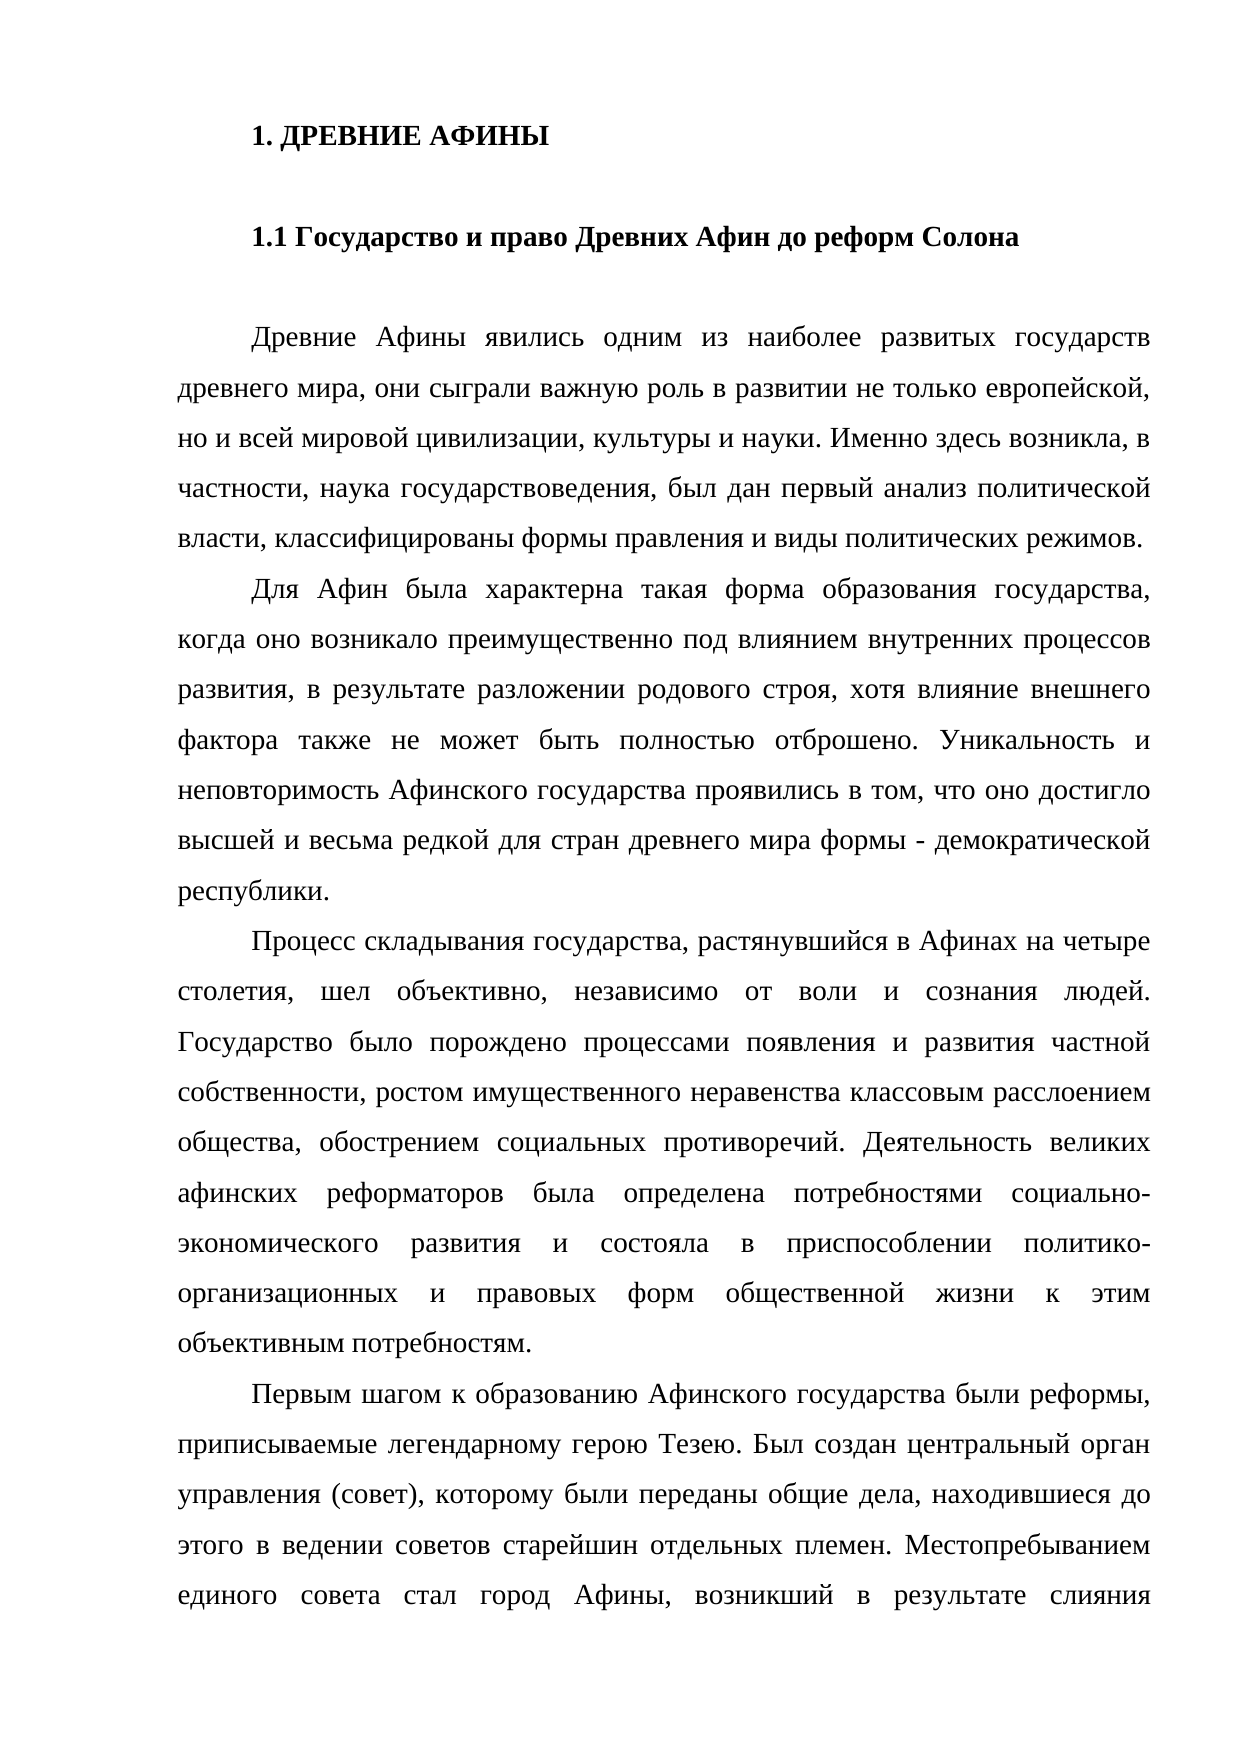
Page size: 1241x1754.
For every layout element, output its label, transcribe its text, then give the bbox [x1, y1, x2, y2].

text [177, 1376, 1152, 1611]
text 1.1 Государство и право Древних Афин до реформ Солона [177, 219, 1152, 252]
text Для Афин была характерна такая форма образования государства, когда оно возникало преимущественно под влиянием внутренних процессов развития, в результате разложении родового строя, хотя влияние внешнего фактора также не может быть полностью отброшено. Уникальность и неповторимость Афинского государства проявились в том, что оно достигло высшей и весьма редкой для стран древнего мира формы - демократической республики. [177, 571, 1152, 906]
text Процесс складывания государства, растянувшийся в Афинах на четыре столетия, шел объективно, независимо от воли и сознания людей. Государство было порождено процессами появления и развития частной собственности, ростом имущественного неравенства классовым расслоением общества, обострением социальных противоречий. Деятельность великих афинских реформаторов была определена потребностями социально-экономического развития и состояла в приспособлении политико-организационных и правовых форм общественной жизни к этим объективным потребностям. [177, 923, 1152, 1359]
text Древние Афины явились одним из наиболее развитых государств древнего мира, они сыграли важную роль в развитии не только европейской, но и всей мировой цивилизации, культуры и науки. Именно здесь возникла, в частности, наука государствоведения, был дан первый анализ политической власти, классифицированы формы правления и виды политических режимов. [177, 319, 1152, 554]
text 1. древние афины [177, 118, 1152, 152]
